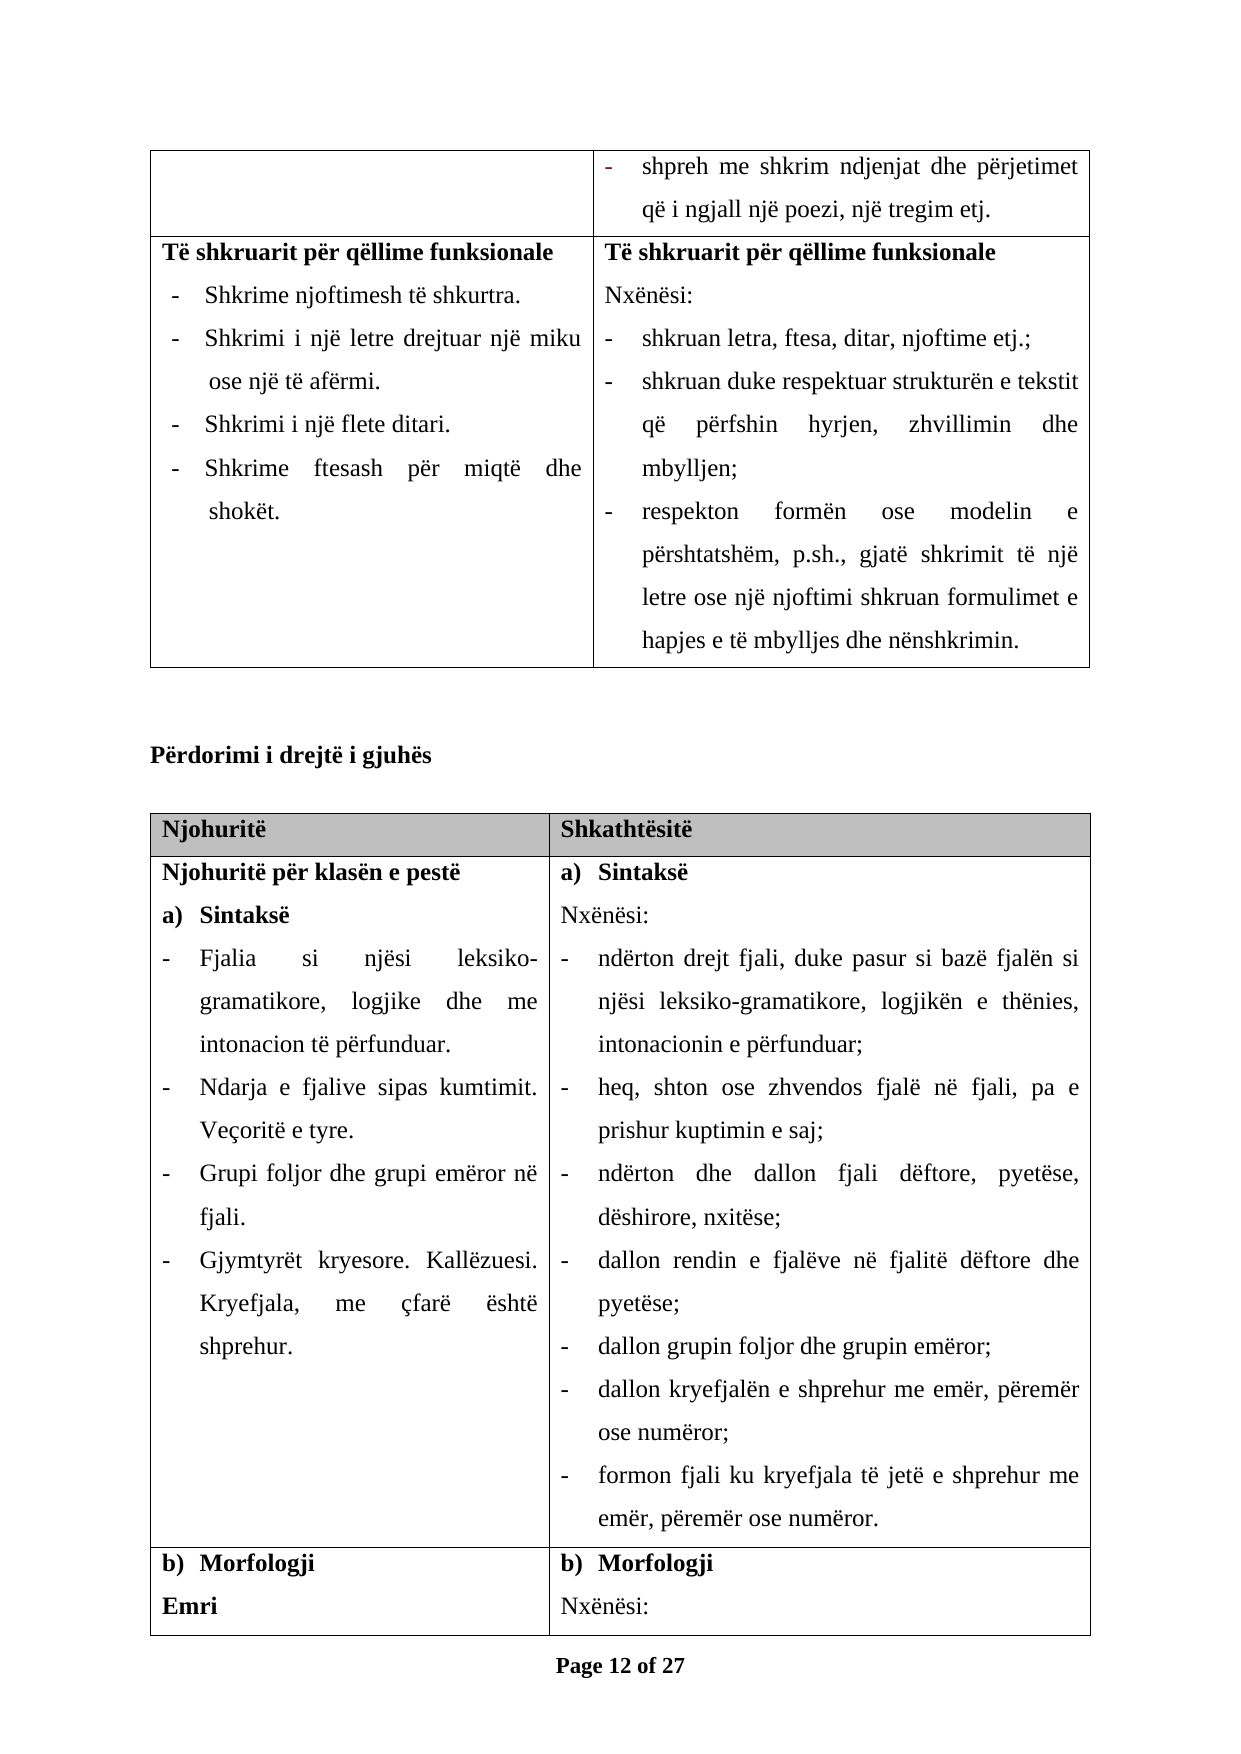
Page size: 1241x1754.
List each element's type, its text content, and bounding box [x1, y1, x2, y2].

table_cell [550, 1548, 1090, 1635]
table_cell Njohuritë për klasën e pestë Sintaksë Fjalia si njësi leksiko-gramatikore, logjike dhe me intonacion të përfunduar. Ndarja e fjalive sipas kumtimit. Veçoritë e tyre. Grupi foljor dhe grupi emëror në fjali. Gjymtyrët kryesore. Kallëzuesi. Kryefjala, me çfarë është shprehur. [151, 857, 549, 1547]
table_cell Të shkruarit për qëllime funksionale Nxënësi: shkruan letra, ftesa, ditar, njoftime etj.; shkruan duke respektuar strukturën e tekstit që përfshin hyrjen, zhvillimin dhe mbylljen; respekton formën ose modelin e përshtatshëm, p.sh., gjatë shkrimit të një letre ose një njoftimi shkruan formulimet e hapjes e të mbylljes dhe nënshkrimin. [594, 237, 1089, 667]
table_header Shkathtësitë [550, 814, 1090, 856]
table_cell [151, 1548, 549, 1635]
table_header Njohuritë [151, 814, 549, 856]
table_cell Të shkruarit për qëllime funksionale Shkrime njoftimesh të shkurtra. Shkrimi i një letre drejtuar një miku ose një të afërmi. Shkrimi i një flete ditari. Shkrime ftesash për miqtë dhe shokët. [151, 237, 593, 667]
text Përdorimi i drejtë i gjuhës [150, 740, 1090, 769]
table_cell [594, 151, 1089, 236]
table_cell Sintaksë Nxënësi: ndërton drejt fjali, duke pasur si bazë fjalën si njësi leksiko-gramatikore, logjikën e thënies, intonacionin e përfunduar; heq, shton ose zhvendos fjalë në fjali, pa e prishur kuptimin e saj; ndërton dhe dallon fjali dëftore, pyetëse, dëshirore, nxitëse; dallon rendin e fjalëve në fjalitë dëftore dhe pyetëse; dallon grupin foljor dhe grupin emëror; dallon kryefjalën e shprehur me emër, përemër ose numëror; formon fjali ku kryefjala të jetë e shprehur me emër, përemër ose numëror. [550, 857, 1090, 1547]
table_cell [151, 151, 593, 236]
